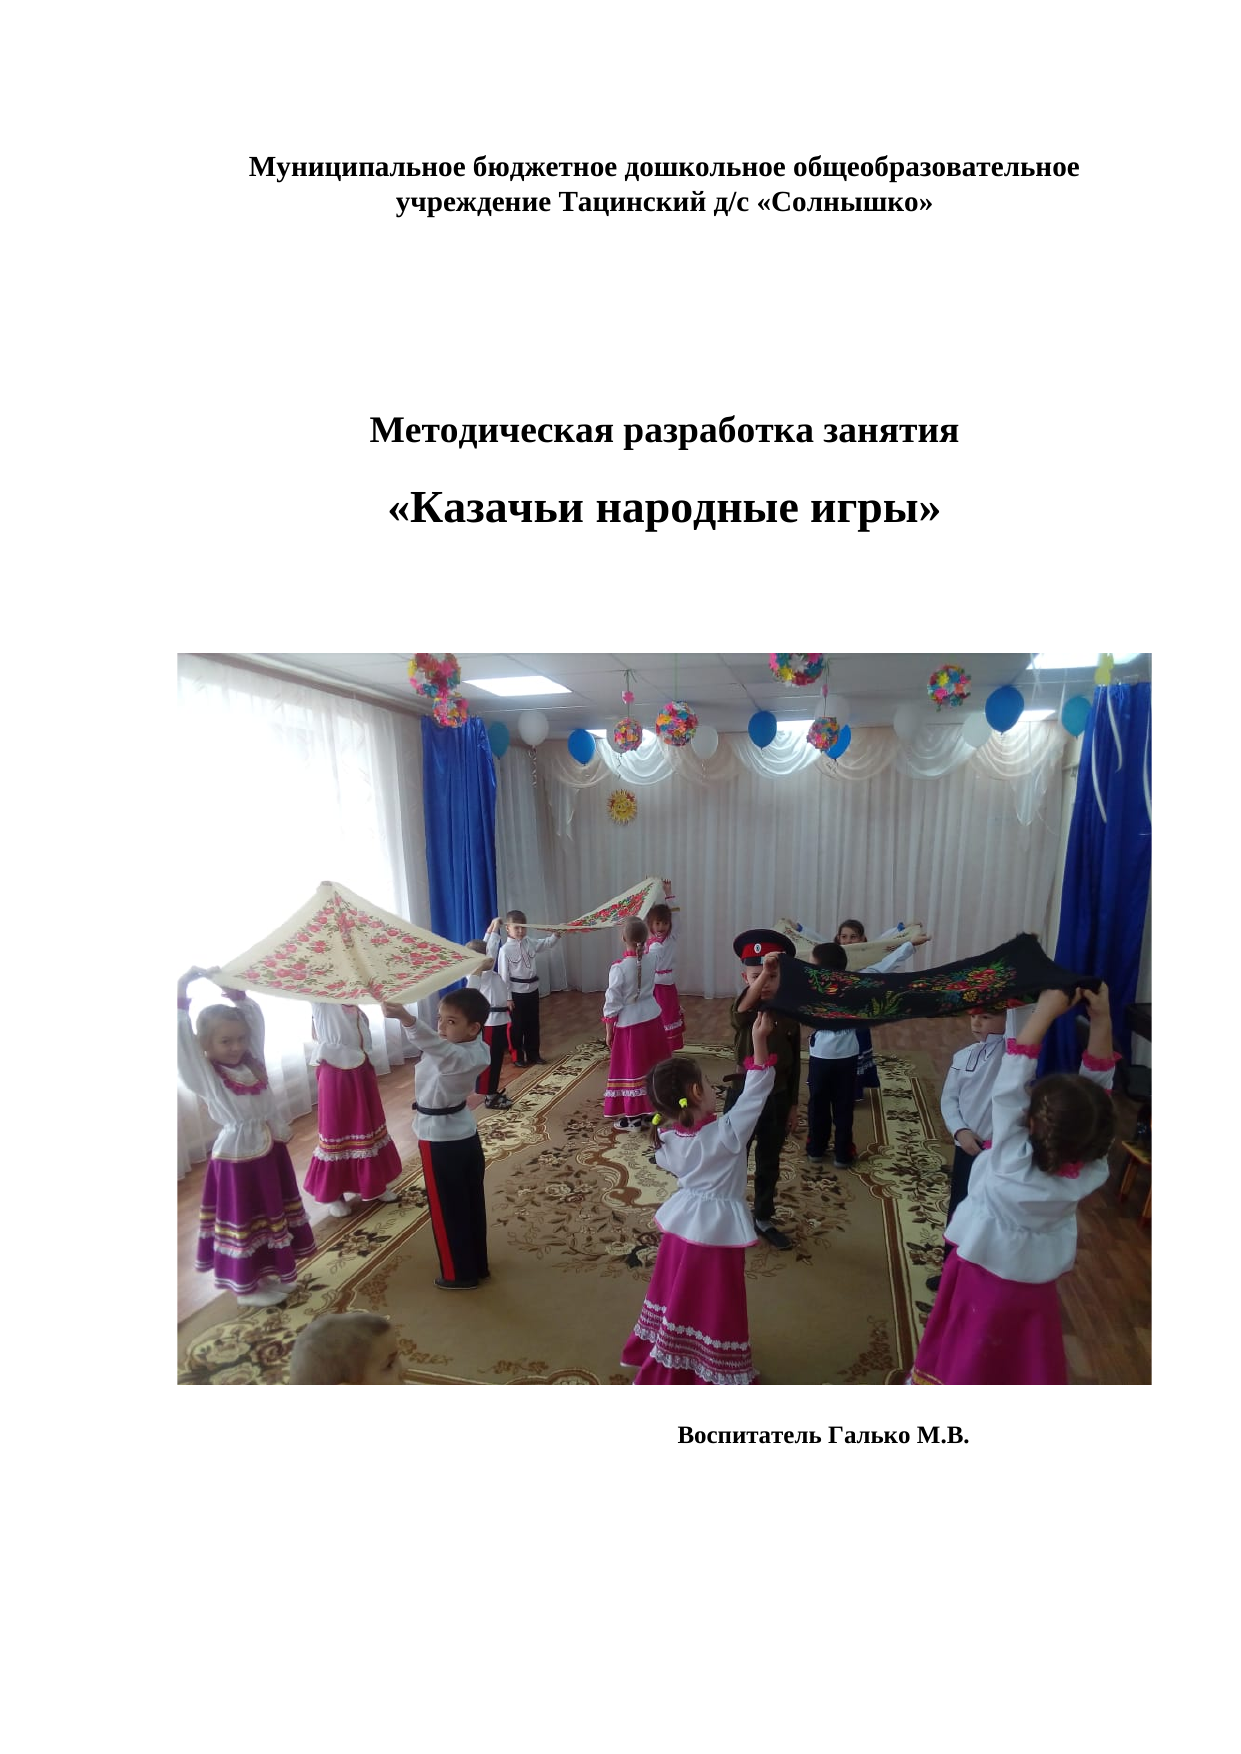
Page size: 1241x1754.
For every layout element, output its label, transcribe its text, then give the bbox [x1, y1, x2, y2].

picture [177, 653, 1152, 1385]
text Воспитатель Галько М.В. [177, 1414, 1152, 1449]
text Методическая разработка занятия [177, 407, 1152, 451]
text Муниципальное бюджетное дошкольное общеобразовательное учреждение Тацинский д/с «Солнышко» [177, 147, 1152, 218]
text «Казачьи народные игры» [177, 480, 1152, 533]
